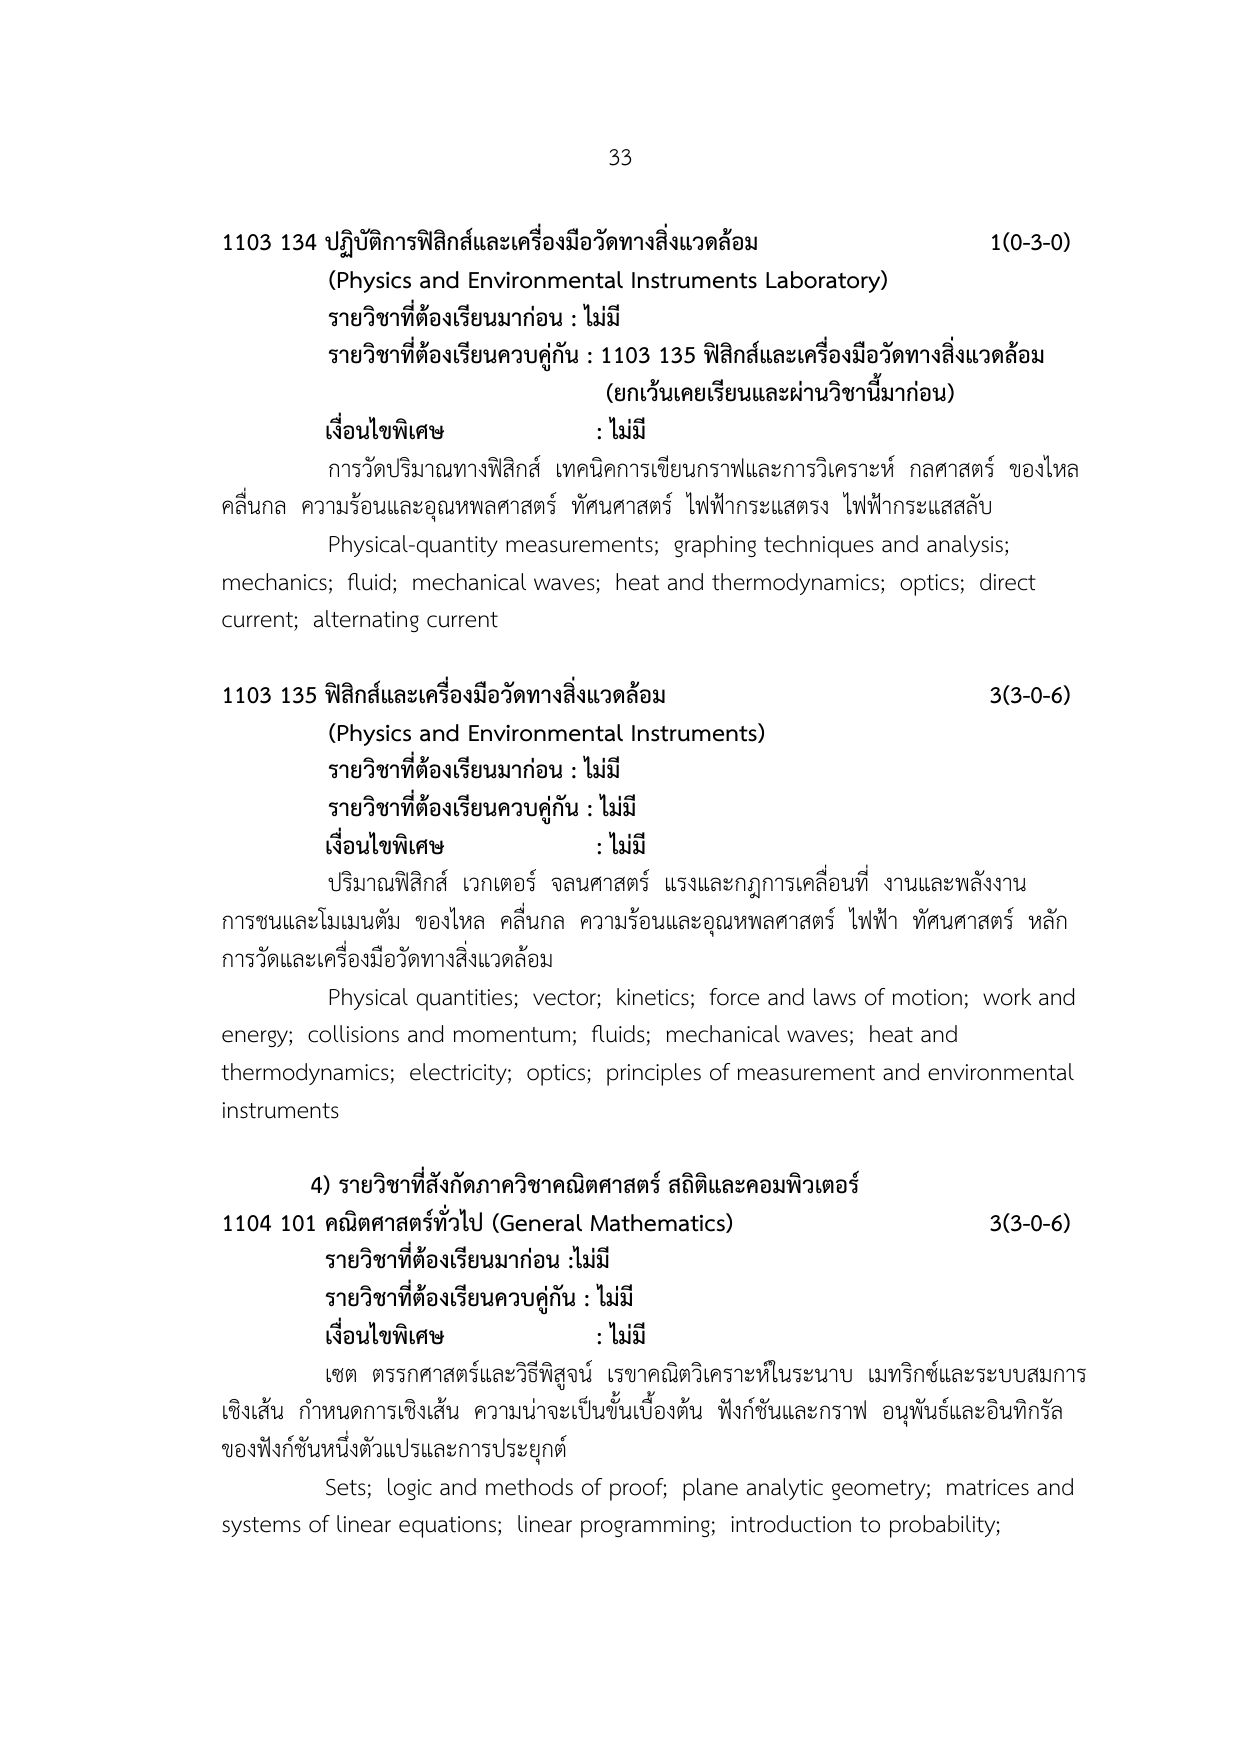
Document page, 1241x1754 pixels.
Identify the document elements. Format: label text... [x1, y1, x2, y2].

text เซต ตรรกศาสตร์และวิธีพิสูจน์ เรขาคณิตวิเคราะห์ในระนาบ เมทริกซ์และระบบสมการเชิงเส้น กำหนดการเชิงเส้น ความน่าจะเป็นขั้นเบื้องต้น ฟังก์ชันและกราฟ อนุพันธ์และอินทิกรัลของฟังก์ชันหนึ่งตัวแปรและการประยุกต์ [221, 1353, 1092, 1466]
text รายวิชาที่ต้องเรียนมาก่อน : ไม่มี [221, 297, 1092, 334]
text 1103 135 ฟิสิกส์และเครื่องมือวัดทางสิ่งแวดล้อม 3(3-0-6) [221, 674, 1092, 712]
text (ยกเว้นเคยเรียนและผ่านวิชานี้มาก่อน) [221, 372, 1092, 410]
text 1104 101 คณิตศาสตร์ทั่วไป (General Mathematics) 3(3-0-6) [221, 1202, 1092, 1239]
text 1103 134 ปฏิบัติการฟิสิกส์และเครื่องมือวัดทางสิ่งแวดล้อม 1(0-3-0) [221, 221, 1092, 259]
text (Physics and Environmental Instruments) [221, 712, 1092, 749]
text เงื่อนไขพิเศษ : ไม่มี [325, 825, 1092, 862]
text (Physics and Environmental Instruments Laboratory) [221, 259, 1092, 297]
text รายวิชาที่ต้องเรียนควบคู่กัน : ไม่มี [221, 787, 1092, 825]
text การวัดปริมาณทางฟิสิกส์ เทคนิคการเขียนกราฟและการวิเคราะห์ กลศาสตร์ ของไหล คลื่นกล ความร้อนและอุณหพลศาสตร์ ทัศนศาสตร์ ไฟฟ้ากระแสตรง ไฟฟ้ากระแสสลับ [221, 448, 1092, 523]
text รายวิชาที่ต้องเรียนควบคู่กัน : 1103 135 ฟิสิกส์และเครื่องมือวัดทางสิ่งแวดล้อม [221, 334, 1092, 372]
text รายวิชาที่ต้องเรียนควบคู่กัน : ไม่มี [221, 1277, 1092, 1315]
text Physical quantities; vector; kinetics; force and laws of motion; work and energy; collisions and momentum; fluids; mechanical waves; heat and thermodynamics; electricity; optics; principles of measurement and environmental instruments [221, 976, 1092, 1126]
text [221, 1466, 1092, 1541]
text รายวิชาที่ต้องเรียนมาก่อน :ไม่มี [221, 1239, 1092, 1277]
text 4) รายวิชาที่สังกัดภาควิชาคณิตศาสตร์ สถิติและคอมพิวเตอร์ [221, 1164, 1092, 1202]
text ปริมาณฟิสิกส์ เวกเตอร์ จลนศาสตร์ แรงและกฎการเคลื่อนที่ งานและพลังงาน การชนและโมเมนตัม ของไหล คลื่นกล ความร้อนและอุณหพลศาสตร์ ไฟฟ้า ทัศนศาสตร์ หลักการวัดและเครื่องมือวัดทางสิ่งแวดล้อม [221, 862, 1092, 976]
text เงื่อนไขพิเศษ : ไม่มี [325, 410, 1092, 448]
text รายวิชาที่ต้องเรียนมาก่อน : ไม่มี [221, 749, 1092, 787]
text เงื่อนไขพิเศษ : ไม่มี [325, 1315, 1092, 1353]
text Physical-quantity measurements; graphing techniques and analysis; mechanics; fluid; mechanical waves; heat and thermodynamics; optics; direct current; alternating current [221, 523, 1092, 636]
